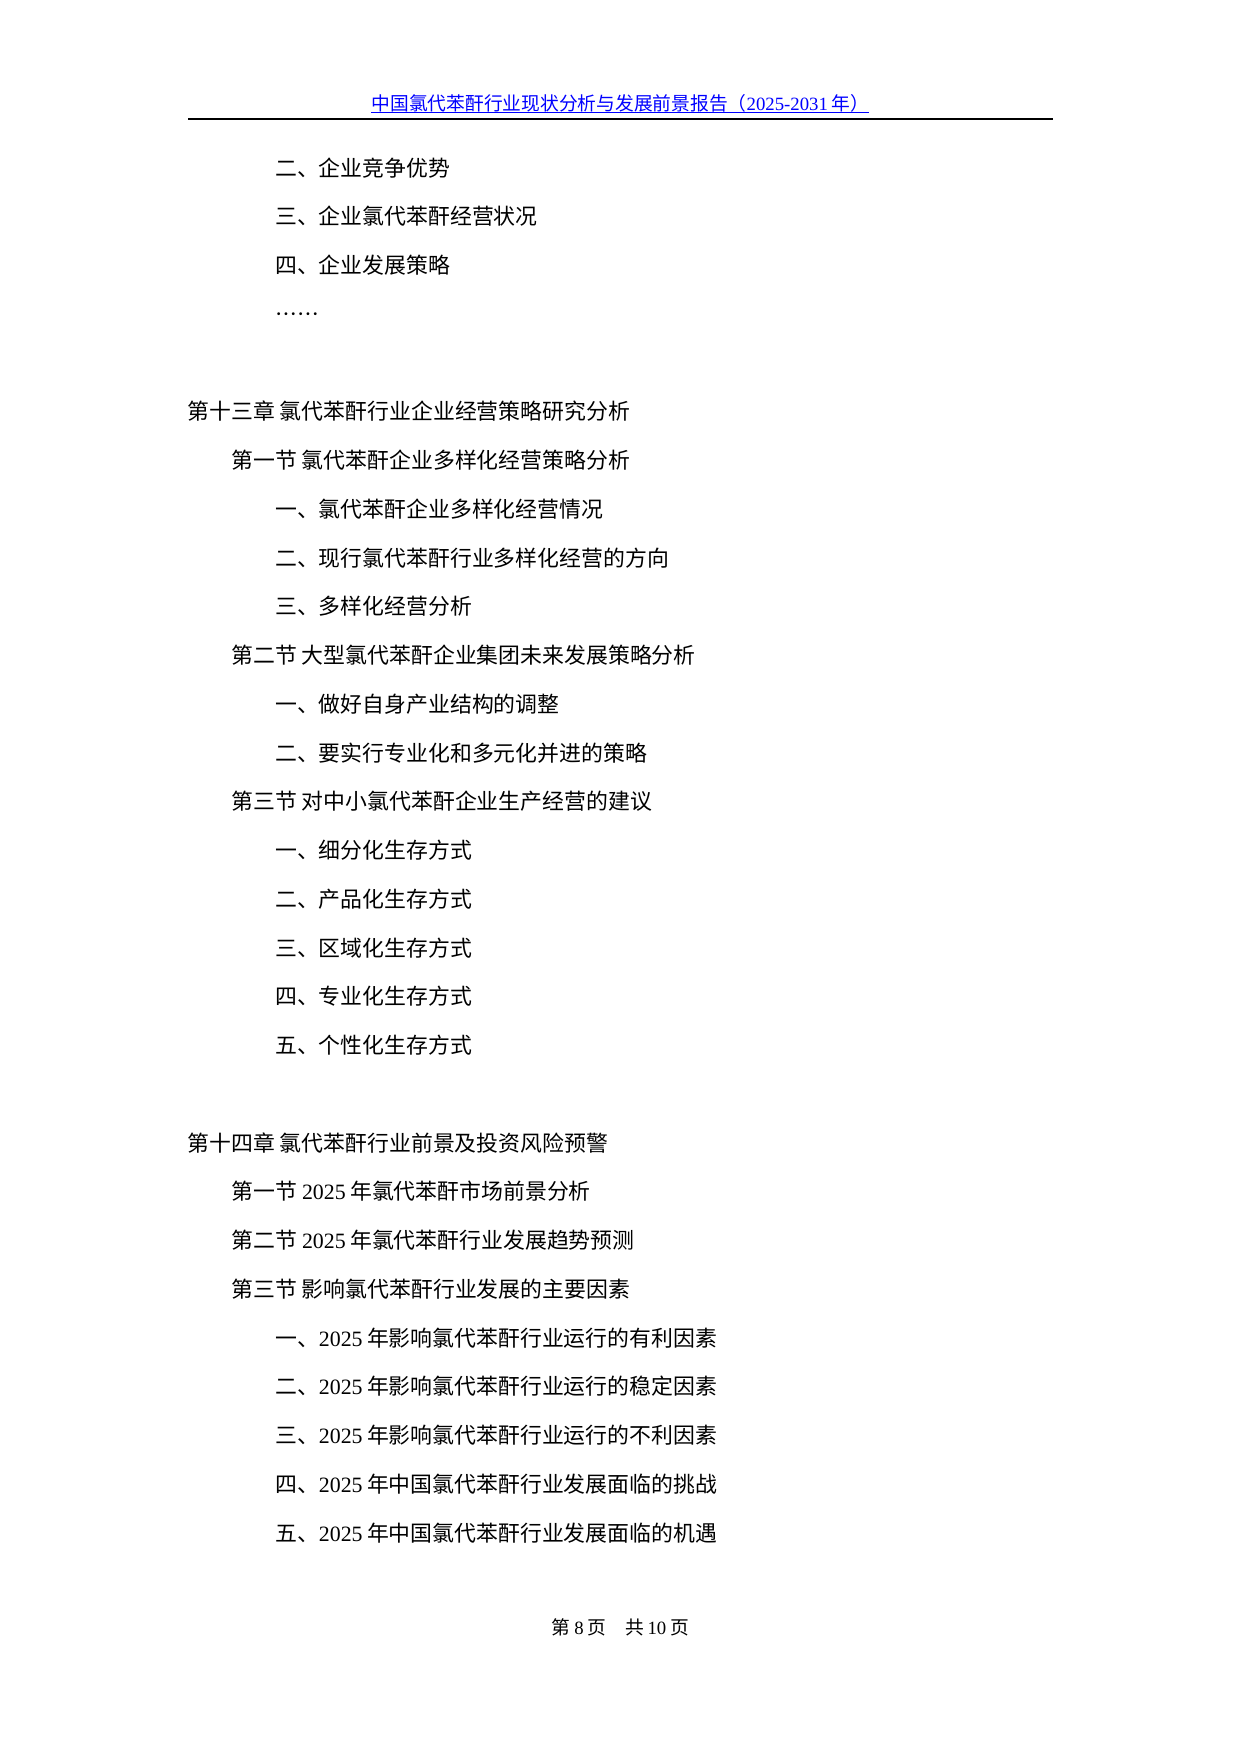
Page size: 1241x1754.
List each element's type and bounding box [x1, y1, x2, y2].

text [187, 150, 1053, 1548]
